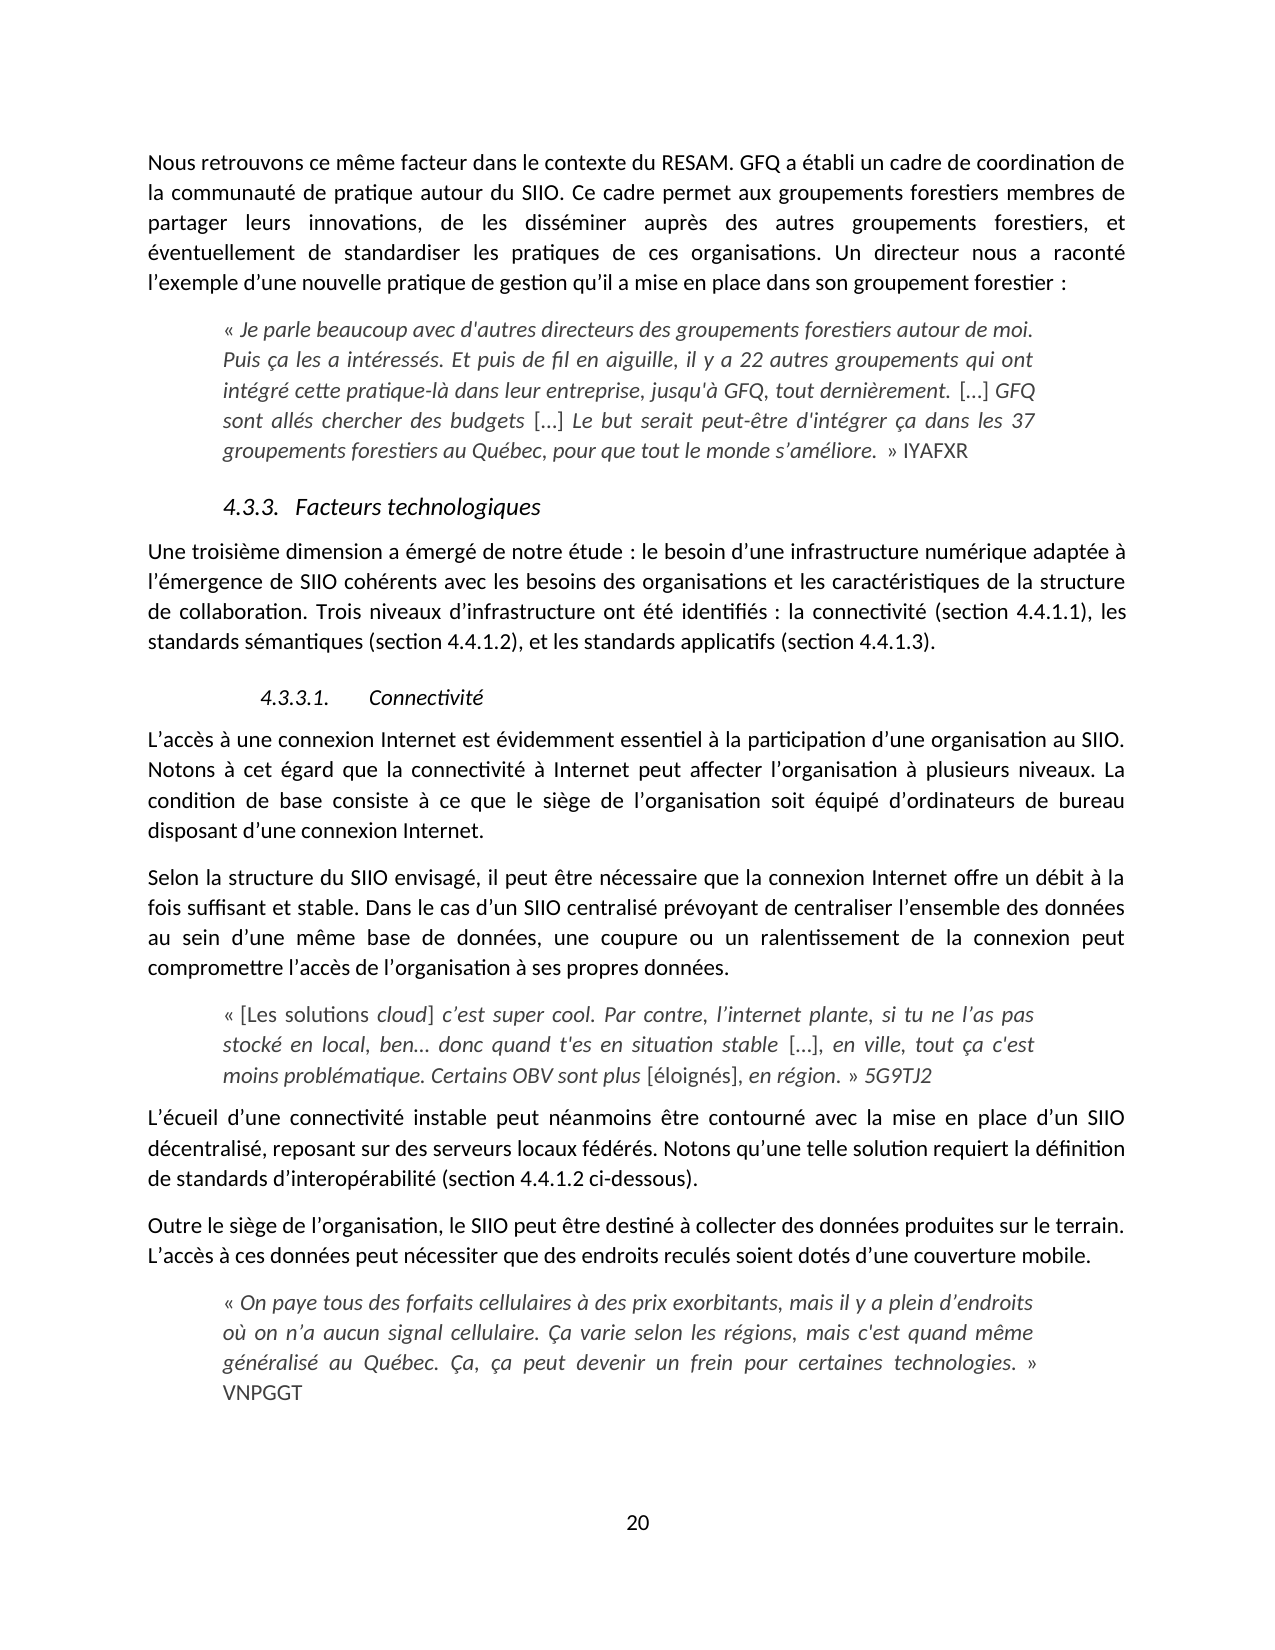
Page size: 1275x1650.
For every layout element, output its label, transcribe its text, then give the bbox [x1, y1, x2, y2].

text Outre le siège de l’organisation, le SIIO peut être destiné à collecter des données produites sur le terrain. L’accès à ces données peut nécessiter que des endroits reculés soient dotés d’une couverture mobile. [148, 1211, 1127, 1269]
text Une troisième dimension a émergé de notre étude : le besoin d’une infrastructure numérique adaptée à l’émergence de SIIO cohérents avec les besoins des organisations et les caractéristiques de la structure de collaboration. Trois niveaux d’infrastructure ont été identifiés : la connectivité (section 4.4.1.1), les standards sémantiques (section 4.4.1.2), et les standards applicatifs (section 4.4.1.3). [148, 537, 1127, 656]
text L’écueil d’une connectivité instable peut néanmoins être contourné avec la mise en place d’un SIIO décentralisé, reposant sur des serveurs locaux fédérés. Notons qu’une telle solution requiert la définition de standards d’interopérabilité (section 4.4.1.2 ci-dessous). [148, 1103, 1127, 1192]
text « On paye tous des forfaits cellulaires à des prix exorbitants, mais il y a plein d’endroits où on n’a aucun signal cellulaire. Ça varie selon les régions, mais c'est quand même généralisé au Québec. Ça, ça peut devenir un frein pour certaines technologies. » VNPGGT [223, 1288, 1037, 1407]
text « Je parle beaucoup avec d'autres directeurs des groupements forestiers autour de moi. Puis ça les a intéressés. Et puis de fil en aiguille, il y a 22 autres groupements qui ont intégré cette pratique-là dans leur entreprise, jusqu'à GFQ, tout dernièrement. […] GFQ sont allés chercher des budgets […] Le but serait peut-être d'intégrer ça dans les 37 groupements forestiers au Québec, pour que tout le monde s’améliore. » IYAFXR [223, 315, 1037, 464]
text L’accès à une connexion Internet est évidemment essentiel à la participation d’une organisation au SIIO. Notons à cet égard que la connectivité à Internet peut affecter l’organisation à plusieurs niveaux. La condition de base consiste à ce que le siège de l’organisation soit équipé d’ordinateurs de bureau disposant d’une connexion Internet. [148, 725, 1127, 844]
text « [Les solutions cloud] c’est super cool. Par contre, l’internet plante, si tu ne l’as pas stocké en local, ben… donc quand t'es en situation stable […], en ville, tout ça c'est moins problématique. Certains OBV sont plus [éloignés], en région. » 5G9TJ2 [223, 1000, 1037, 1089]
subtitle Facteurs technologiques [223, 491, 1127, 522]
subtitle Connectivité [260, 683, 1127, 711]
text Nous retrouvons ce même facteur dans le contexte du RESAM. GFQ a établi un cadre de coordination de la communauté de pratique autour du SIIO. Ce cadre permet aux groupements forestiers membres de partager leurs innovations, de les disséminer auprès des autres groupements forestiers, et éventuellement de standardiser les pratiques de ces organisations. Un directeur nous a raconté l’exemple d’une nouvelle pratique de gestion qu’il a mise en place dans son groupement forestier : [148, 148, 1127, 297]
text Selon la structure du SIIO envisagé, il peut être nécessaire que la connexion Internet offre un débit à la fois suffisant et stable. Dans le cas d’un SIIO centralisé prévoyant de centraliser l’ensemble des données au sein d’une même base de données, une coupure ou un ralentissement de la connexion peut compromettre l’accès de l’organisation à ses propres données. [148, 863, 1127, 982]
